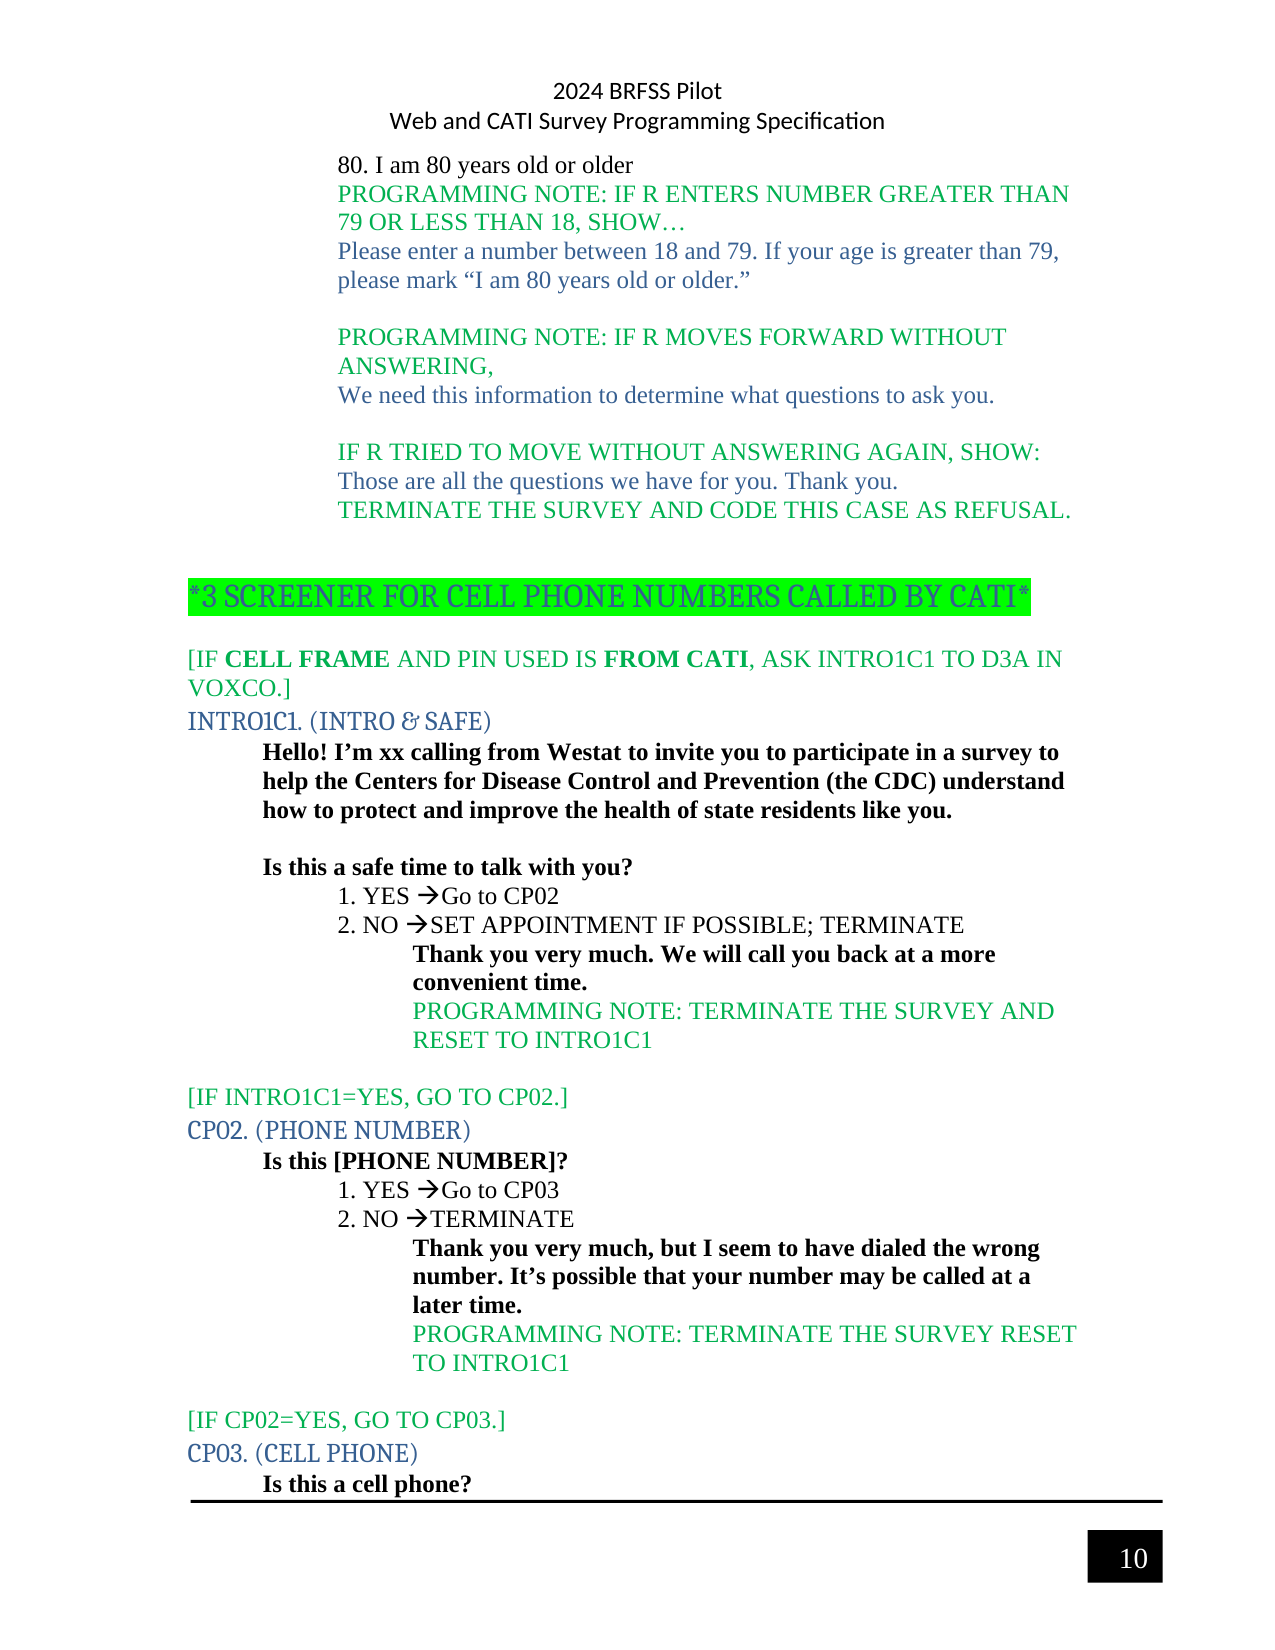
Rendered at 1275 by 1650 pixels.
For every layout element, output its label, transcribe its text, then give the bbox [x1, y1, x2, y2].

subtitle CP03. (CELL PHONE) [187, 1438, 1087, 1469]
text PROGRAMMING NOTE: IF R MOVES FORWARD WITHOUT ANSWERING, [337, 322, 1087, 380]
text Hello! I’m xx calling from Westat to invite you to participate in a survey to help the Centers for Disease Control and Prevention (the CDC) understand how to protect and improve the health of state residents like you. [262, 737, 1087, 824]
text Please enter a number between 18 and 79. If your age is greater than 79, please mark “I am 80 years old or older.” [337, 236, 1087, 294]
text 1. YES Go to CP03 [262, 1175, 1087, 1204]
text 2. NO TERMINATE [262, 1204, 1087, 1233]
subtitle INTRO1C1. (INTRO & SAFE) [187, 706, 1087, 737]
text 80. I am 80 years old or older [262, 150, 1087, 179]
text 2. NO SET APPOINTMENT IF POSSIBLE; TERMINATE [262, 910, 1087, 939]
text PROGRAMMING NOTE: TERMINATE THE SURVEY AND RESET TO INTRO1C1 [412, 996, 1087, 1054]
text Thank you very much, but I seem to have dialed the wrong number. It’s possible that your number may be called at a later time. [412, 1233, 1087, 1319]
text Is this [PHONE NUMBER]? [262, 1146, 1087, 1175]
text Those are all the questions we have for you. Thank you. [262, 466, 1087, 495]
text PROGRAMMING NOTE: IF R ENTERS NUMBER GREATER THAN 79 OR LESS THAN 18, SHOW… [337, 179, 1087, 236]
text TERMINATE THE SURVEY AND CODE THIS CASE AS REFUSAL. [262, 495, 1087, 524]
text PROGRAMMING NOTE: TERMINATE THE SURVEY RESET TO INTRO1C1 [412, 1319, 1087, 1376]
text Is this a cell phone? [262, 1469, 1087, 1498]
text IF R TRIED TO MOVE WITHOUT ANSWERING AGAIN, SHOW: [337, 437, 1087, 466]
subtitle CP02. (PHONE NUMBER) [187, 1115, 1087, 1146]
text [IF INTRO1C1=YES, GO TO CP02.] [187, 1082, 1087, 1111]
text Thank you very much. We will call you back at a more convenient time. [412, 939, 1087, 996]
text 1. YES Go to CP02 [262, 881, 1087, 910]
subtitle *3 SCREENER FOR CELL PHONE NUMBERS CALLED BY CATI* [187, 577, 1087, 616]
text Is this a safe time to talk with you? [262, 852, 1087, 881]
text We need this information to determine what questions to ask you. [337, 380, 1087, 409]
text [IF CP02=YES, GO TO CP03.] [187, 1405, 1087, 1434]
text [IF CELL FRAME AND PIN USED IS FROM CATI, ASK INTRO1C1 TO D3A IN VOXCO.] [187, 644, 1087, 702]
